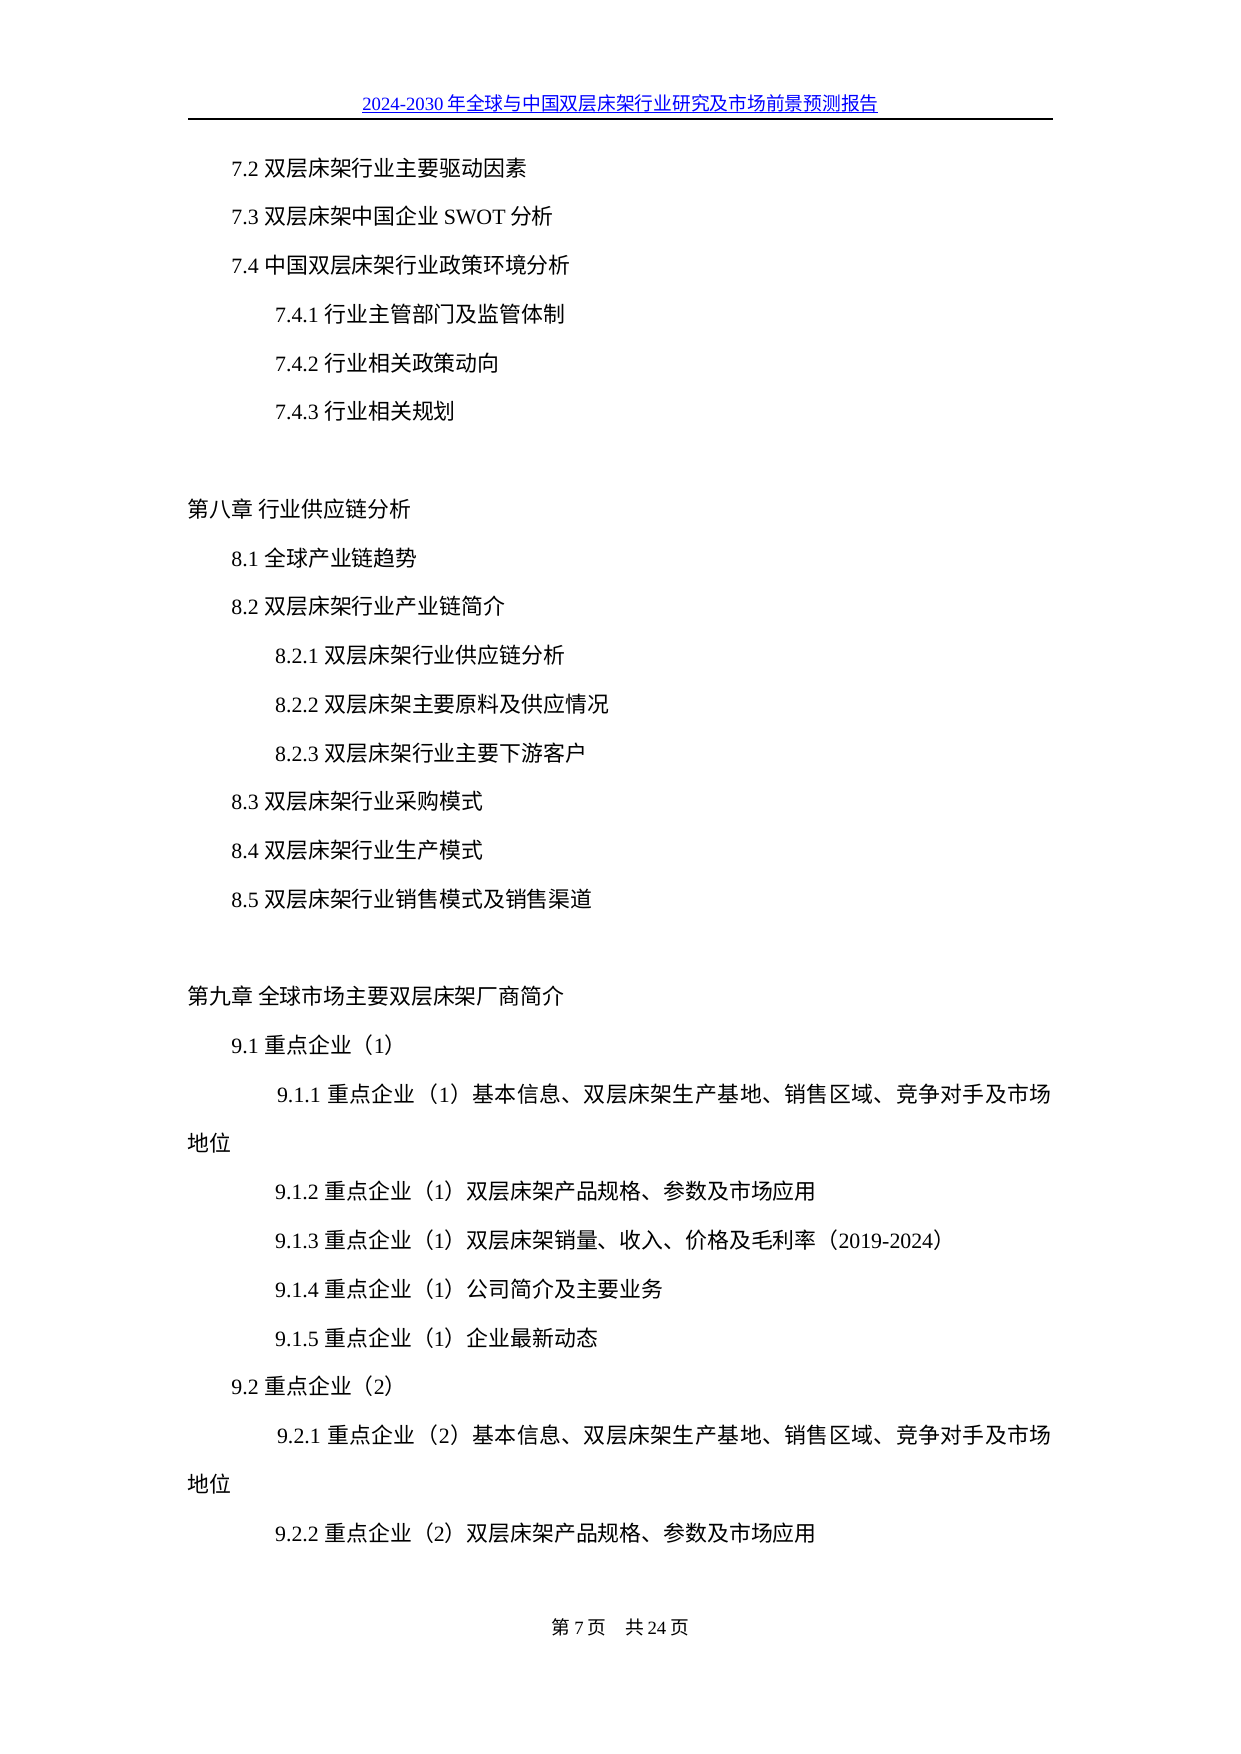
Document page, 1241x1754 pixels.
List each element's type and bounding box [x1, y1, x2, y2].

text [187, 150, 1053, 1548]
